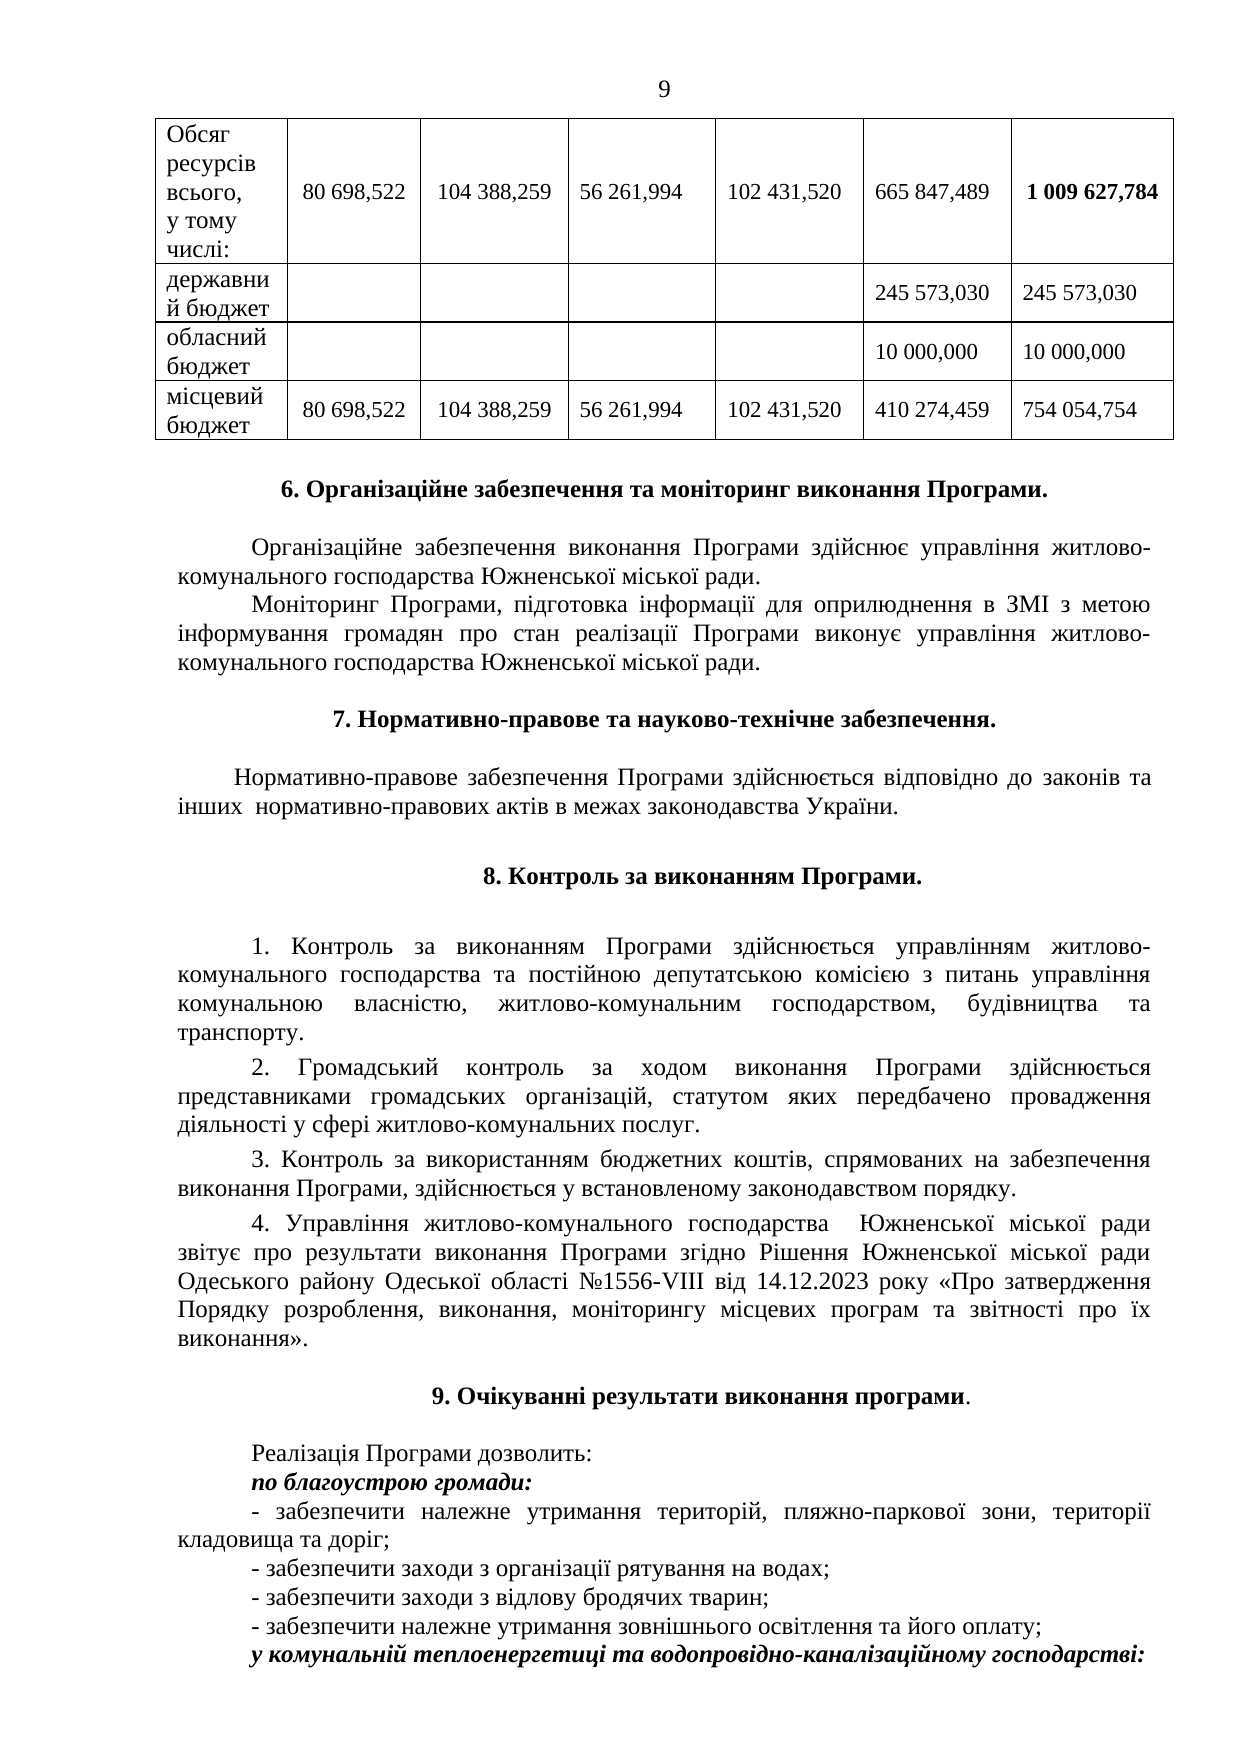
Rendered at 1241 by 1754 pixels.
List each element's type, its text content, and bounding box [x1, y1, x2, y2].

table_cell [569, 323, 715, 380]
text 1. Контроль за виконанням Програми здійснюється управлінням житлово-комунального господарства та постійною депутатською комісією з питань управління комунальною власністю, житлово-комунальним господарством, будівництва та транспорту. [177, 931, 1152, 1046]
table_cell [288, 323, 420, 380]
table_cell 410 274,459 [864, 381, 1011, 438]
table_cell 56 261,994 [569, 119, 715, 263]
table_cell 104 388,259 [421, 119, 568, 263]
list - забезпечити належне утримання зовнішнього освітлення та його оплату; [251, 1611, 1152, 1639]
table_cell 102 431,520 [716, 119, 863, 263]
table_cell 10 000,000 [864, 323, 1011, 380]
table_cell 10 000,000 [1012, 323, 1173, 380]
table_cell місцевий бюджет [156, 381, 287, 438]
text 8. Контроль за виконанням Програми. [251, 861, 1148, 889]
text Реалізація Програми дозволить: [177, 1438, 1152, 1467]
table_cell 754 054,754 [1012, 381, 1173, 438]
table_cell державний бюджет [156, 264, 287, 321]
table_cell 245 573,030 [1012, 264, 1173, 321]
text 7. Нормативно-правове та науково-технічне забезпечення. [177, 704, 1152, 733]
text Моніторинг Програми, підготовка інформації для оприлюднення в ЗМІ з метою інформування громадян про стан реалізації Програми виконує управління житлово-комунального господарства Южненської міської ради. [177, 589, 1152, 676]
table_cell [421, 323, 568, 380]
list - забезпечити заходи з відлову бродячих тварин; [251, 1582, 1152, 1611]
table_cell Обсяг ресурсів всього, у тому числі: [156, 119, 287, 263]
table_cell обласний бюджет [156, 323, 287, 380]
table_cell [421, 264, 568, 321]
table_cell [569, 264, 715, 321]
text 3. Контроль за використанням бюджетних коштів, спрямованих на забезпечення виконання Програми, здійснюється у встановленому законодавством порядку. [177, 1144, 1152, 1202]
table_cell 665 847,489 [864, 119, 1011, 263]
text Нормативно-правове забезпечення Програми здійснюється відповідно до законів та інших нормативно-правових актів в межах законодавства України. [177, 762, 1152, 819]
text - забезпечити належне утримання територій, пляжно-паркової зони, території кладовища та доріг; [177, 1496, 1152, 1553]
text по благоустрою громади: [177, 1467, 1152, 1496]
text 2. Громадський контроль за ходом виконання Програми здійснюється представниками громадських організацій, статутом яких передбачено провадження діяльності у сфері житлово-комунальних послуг. [177, 1052, 1152, 1138]
table_cell 1 009 627,784 [1012, 119, 1173, 263]
table_cell 80 698,522 [288, 119, 420, 263]
table_cell 245 573,030 [864, 264, 1011, 321]
text Організаційне забезпечення виконання Програми здійснює управління житлово-комунального господарства Южненської міської ради. [177, 532, 1152, 589]
table_cell [716, 323, 863, 380]
text 6. Організаційне забезпечення та моніторинг виконання Програми. [177, 474, 1152, 503]
text 9. Очікуванні результати виконання програми. [177, 1381, 1152, 1409]
list - забезпечити заходи з організації рятування на водах; [251, 1553, 1152, 1582]
table_cell 104 388,259 [421, 381, 568, 438]
text у комунальній теплоенергетиці та водопровідно-каналізаційному господарстві: [177, 1639, 1152, 1668]
table_cell [716, 264, 863, 321]
text 4. Управління житлово-комунального господарства Южненської міської ради звітує про результати виконання Програми згідно Рішення Южненської міської ради Одеського району Одеської області №1556-VIII від 14.12.2023 року «Про затвердження Порядку розроблення, виконання, моніторингу місцевих програм та звітності про їх виконання». [177, 1208, 1152, 1352]
table_cell [288, 264, 420, 321]
table_cell 102 431,520 [716, 381, 863, 438]
table_cell 56 261,994 [569, 381, 715, 438]
table_cell 80 698,522 [288, 381, 420, 438]
